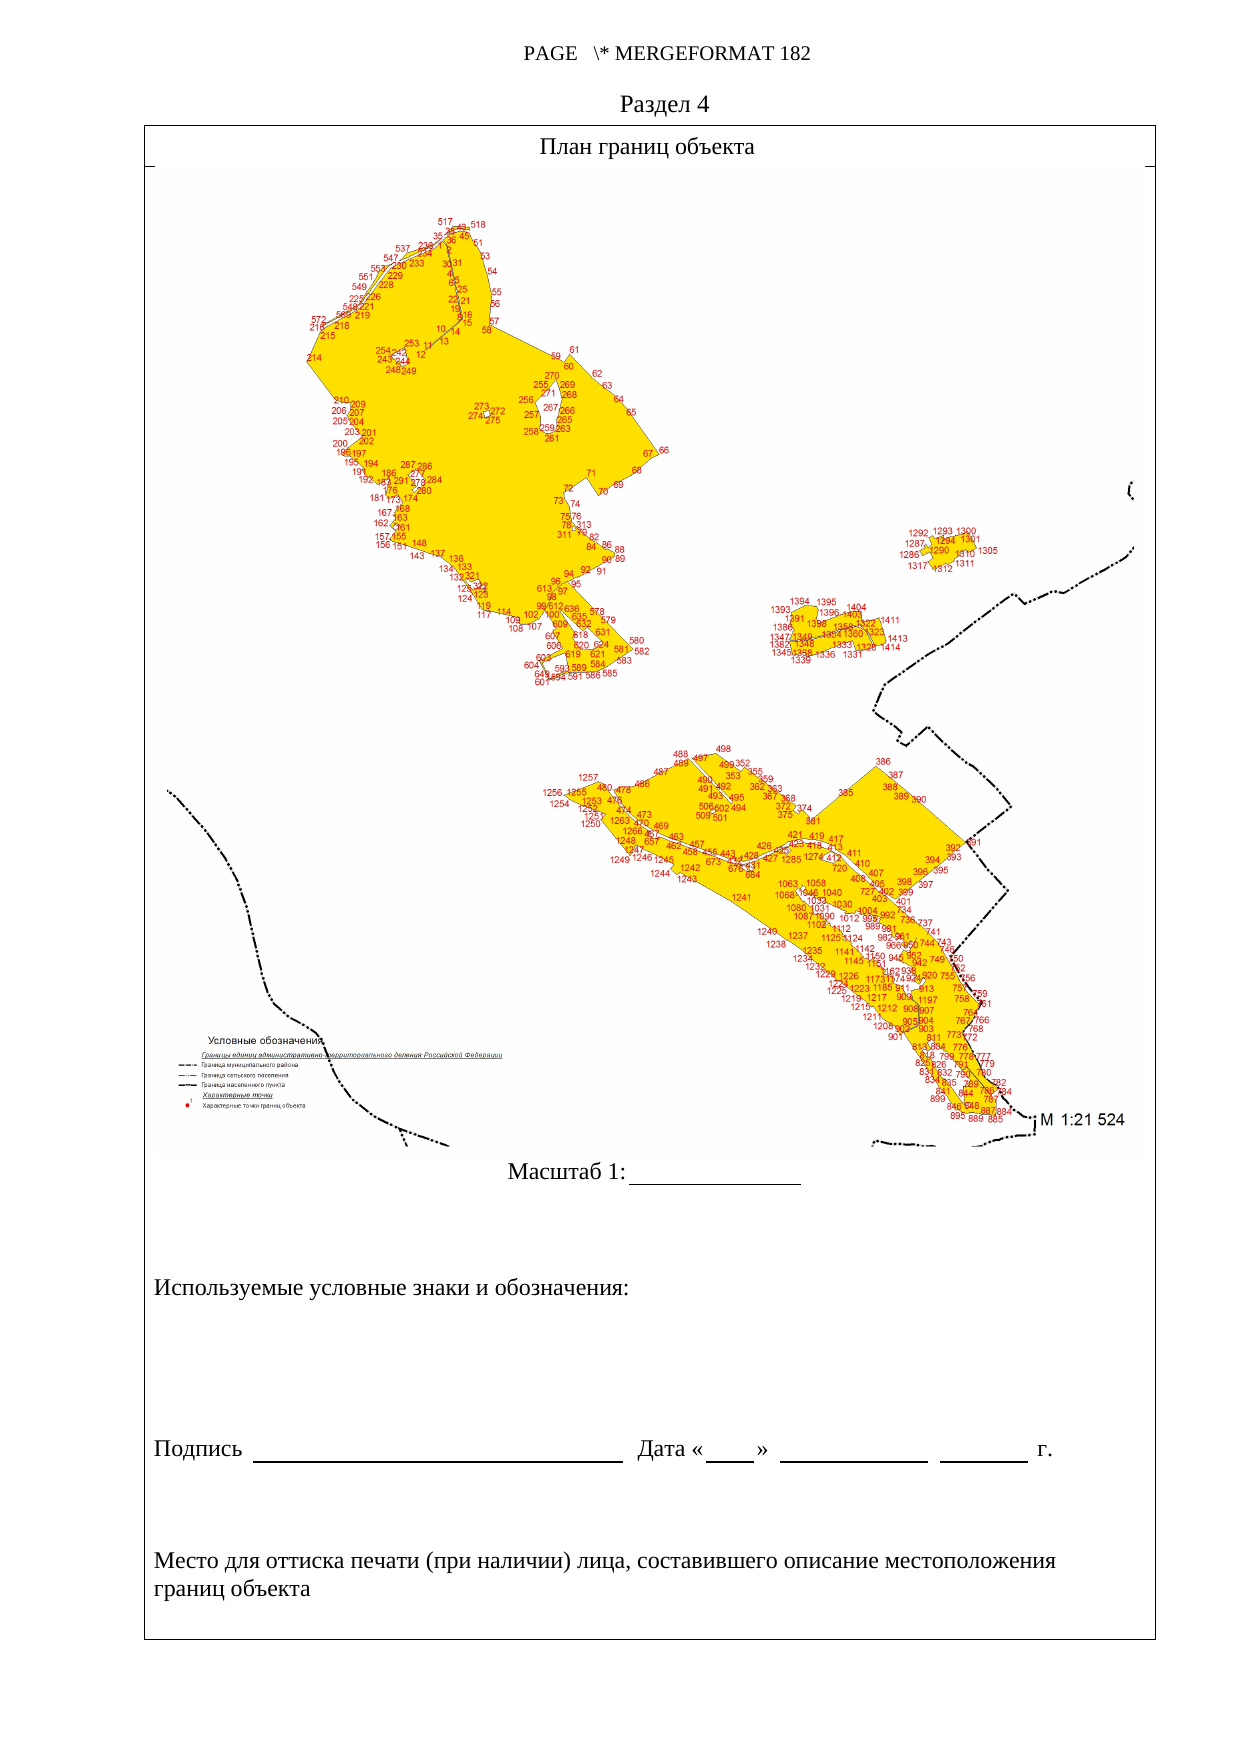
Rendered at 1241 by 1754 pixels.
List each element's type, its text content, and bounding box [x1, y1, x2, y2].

text Раздел 4 [148, 89, 1181, 118]
picture [155, 166, 1146, 1157]
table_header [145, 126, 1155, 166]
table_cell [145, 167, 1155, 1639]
